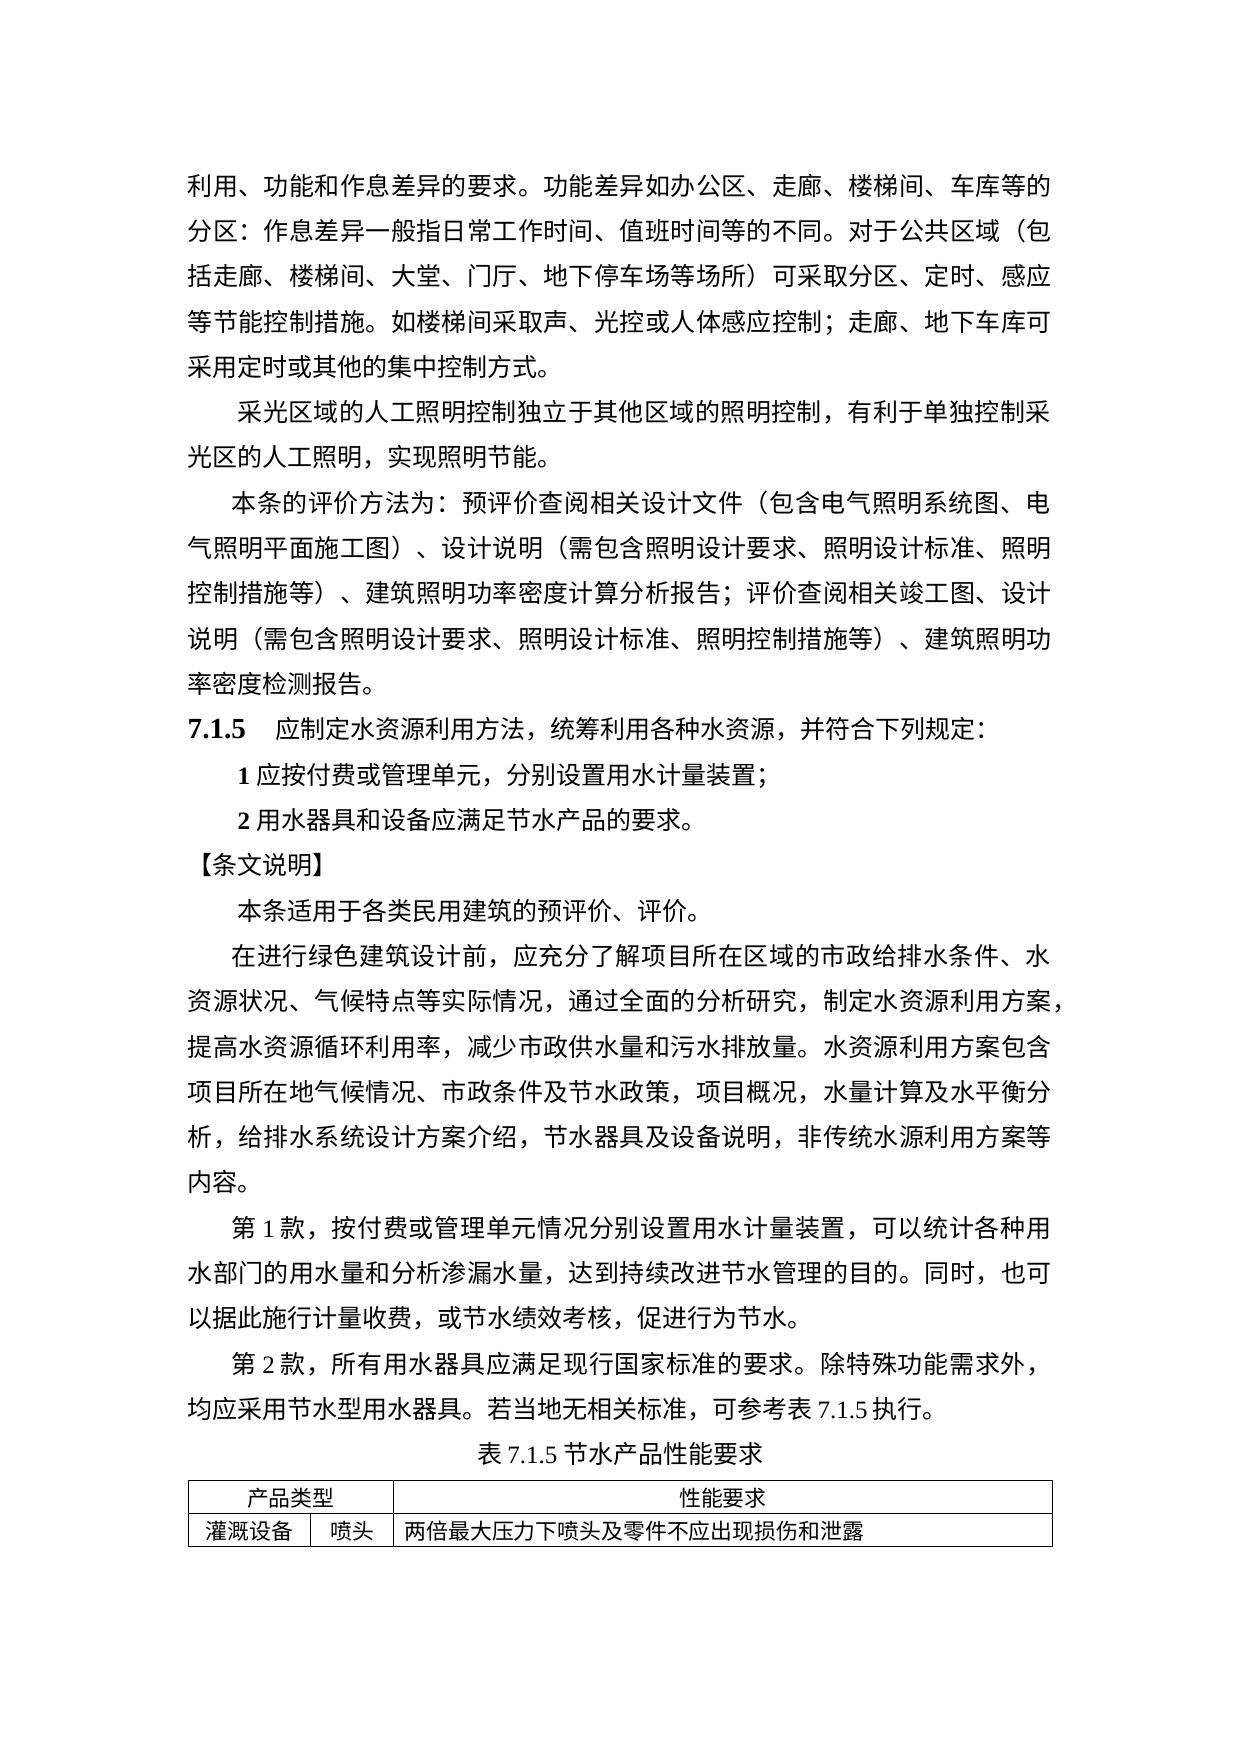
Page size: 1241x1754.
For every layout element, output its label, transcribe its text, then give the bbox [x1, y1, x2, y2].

text 1 应按付费或管理单元，分别设置用水计量装置； [187, 755, 1053, 791]
text 2 用水器具和设备应满足节水产品的要求。 [187, 800, 1053, 837]
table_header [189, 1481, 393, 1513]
text 第1款，按付费或管理单元情况分别设置用水计量装置，可以统计各种用水部门的用水量和分析渗漏水量，达到持续改进节水管理的目的。同时，也可以据此施行计量收费，或节水绩效考核，促进行为节水。 [187, 1208, 1053, 1335]
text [187, 166, 1053, 383]
text 【条文说明】 [187, 846, 1053, 882]
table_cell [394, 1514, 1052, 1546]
list 应制定水资源利用方法，统筹利用各种水资源，并符合下列规定： [187, 710, 1053, 746]
text 表7.1.5 节水产品性能要求 [187, 1435, 1053, 1471]
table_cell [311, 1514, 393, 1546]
text 第2款，所有用水器具应满足现行国家标准的要求。除特殊功能需求外，均应采用节水型用水器具。若当地无相关标准，可参考表7.1.5执行。 [187, 1344, 1053, 1426]
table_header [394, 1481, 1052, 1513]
text 本条的评价方法为：预评价查阅相关设计文件（包含电气照明系统图、电气照明平面施工图）、设计说明（需包含照明设计要求、照明设计标准、照明控制措施等）、建筑照明功率密度计算分析报告；评价查阅相关竣工图、设计说明（需包含照明设计要求、照明设计标准、照明控制措施等）、建筑照明功率密度检测报告。 [187, 483, 1053, 701]
text 在进行绿色建筑设计前，应充分了解项目所在区域的市政给排水条件、水资源状况、气候特点等实际情况，通过全面的分析研究，制定水资源利用方案，提高水资源循环利用率，减少市政供水量和污水排放量。水资源利用方案包含项目所在地气候情况、市政条件及节水政策，项目概况，水量计算及水平衡分析，给排水系统设计方案介绍，节水器具及设备说明，非传统水源利用方案等内容。 [187, 936, 1053, 1199]
text 采光区域的人工照明控制独立于其他区域的照明控制，有利于单独控制采光区的人工照明，实现照明节能。 [187, 393, 1053, 474]
text 本条适用于各类民用建筑的预评价、评价。 [187, 891, 1053, 927]
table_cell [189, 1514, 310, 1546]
